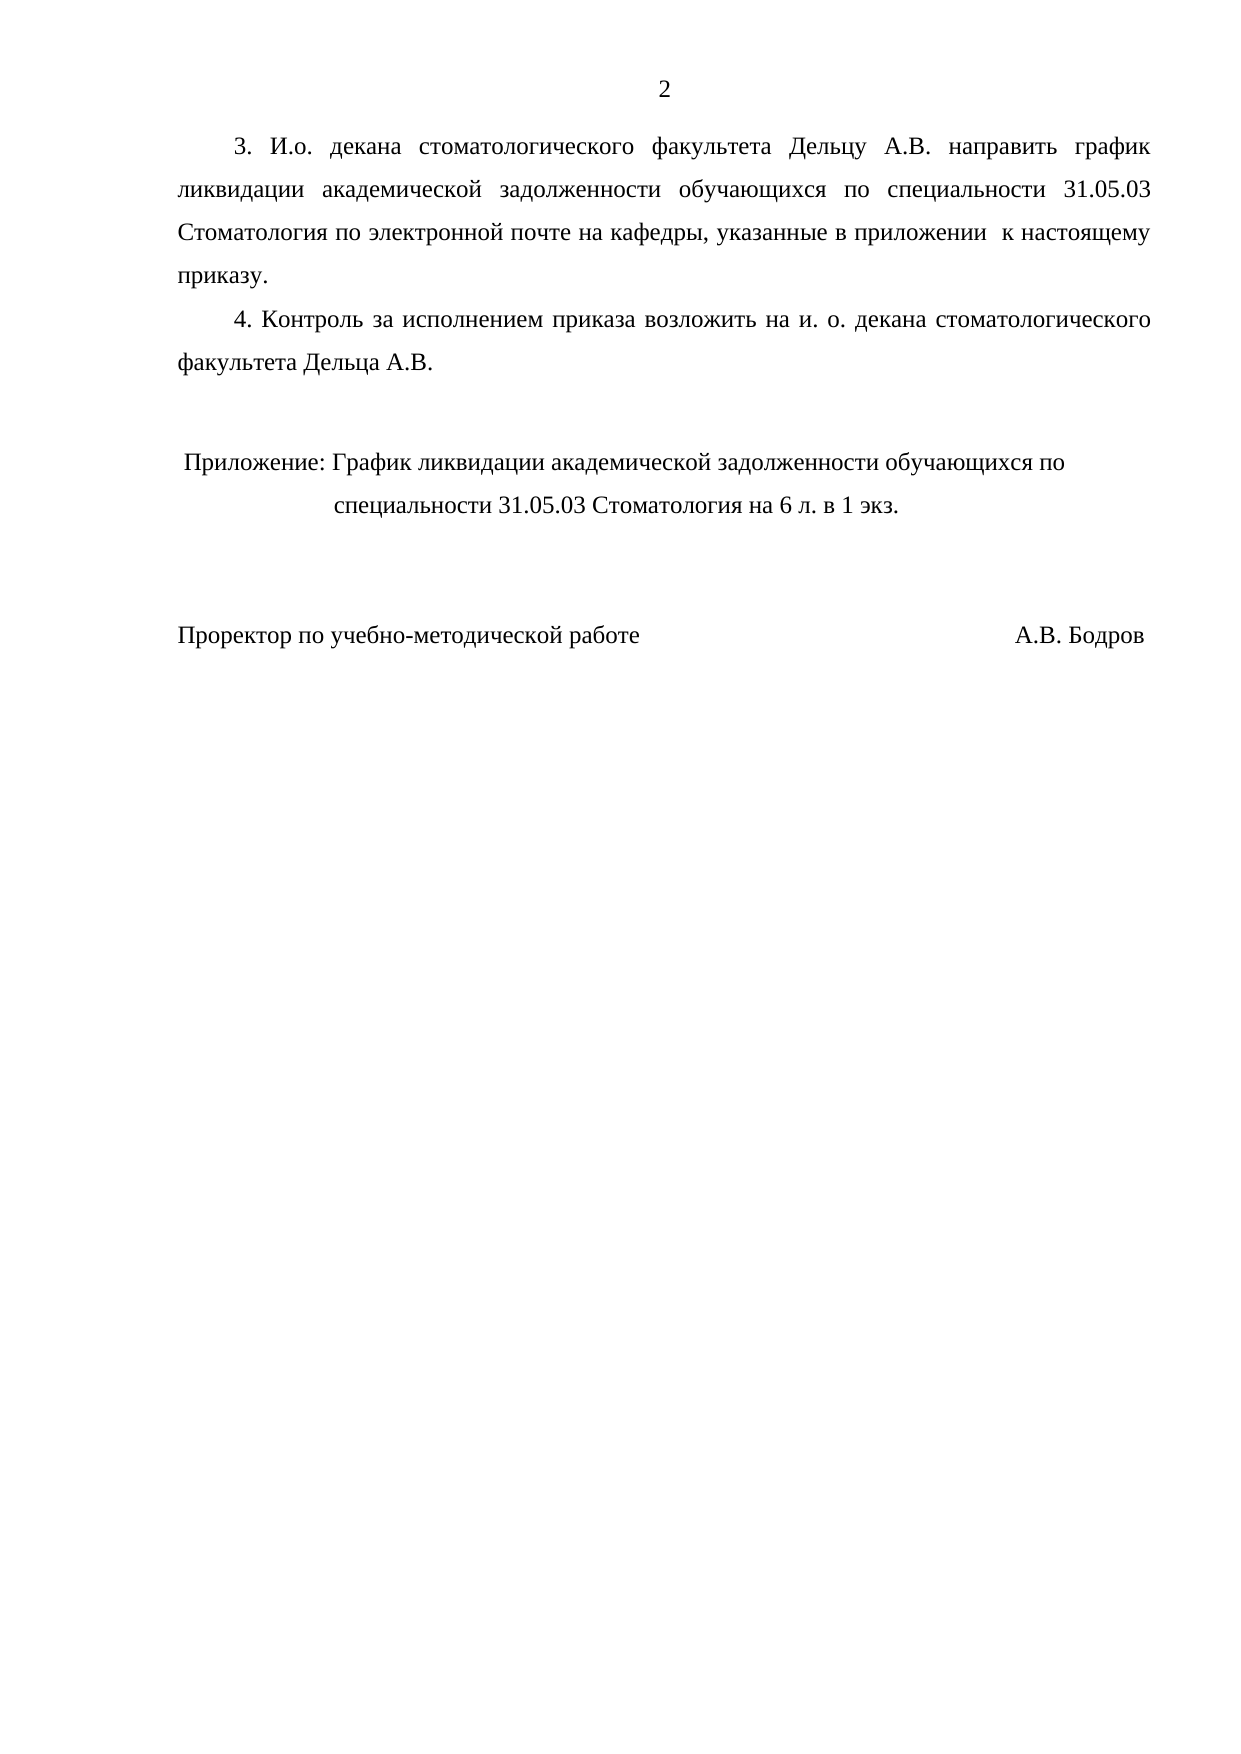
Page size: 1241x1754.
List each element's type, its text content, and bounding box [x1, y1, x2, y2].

text Приложение: График ликвидации академической задолженности обучающихся по [177, 447, 1152, 476]
text 4. Контроль за исполнением приказа возложить на и. о. декана стоматологического факультета Дельца А.В. [177, 304, 1152, 376]
text Проректор по учебно-методической работе А.В. Бодров [177, 620, 1152, 649]
text 3. И.о. декана стоматологического факультета Дельцу А.В. направить график ликвидации академической задолженности обучающихся по специальности 31.05.03 Стоматология по электронной почте на кафедры, указанные в приложении к настоящему приказу. [177, 131, 1152, 289]
text специальности 31.05.03 Стоматология на 6 л. в 1 экз. [177, 491, 1152, 519]
